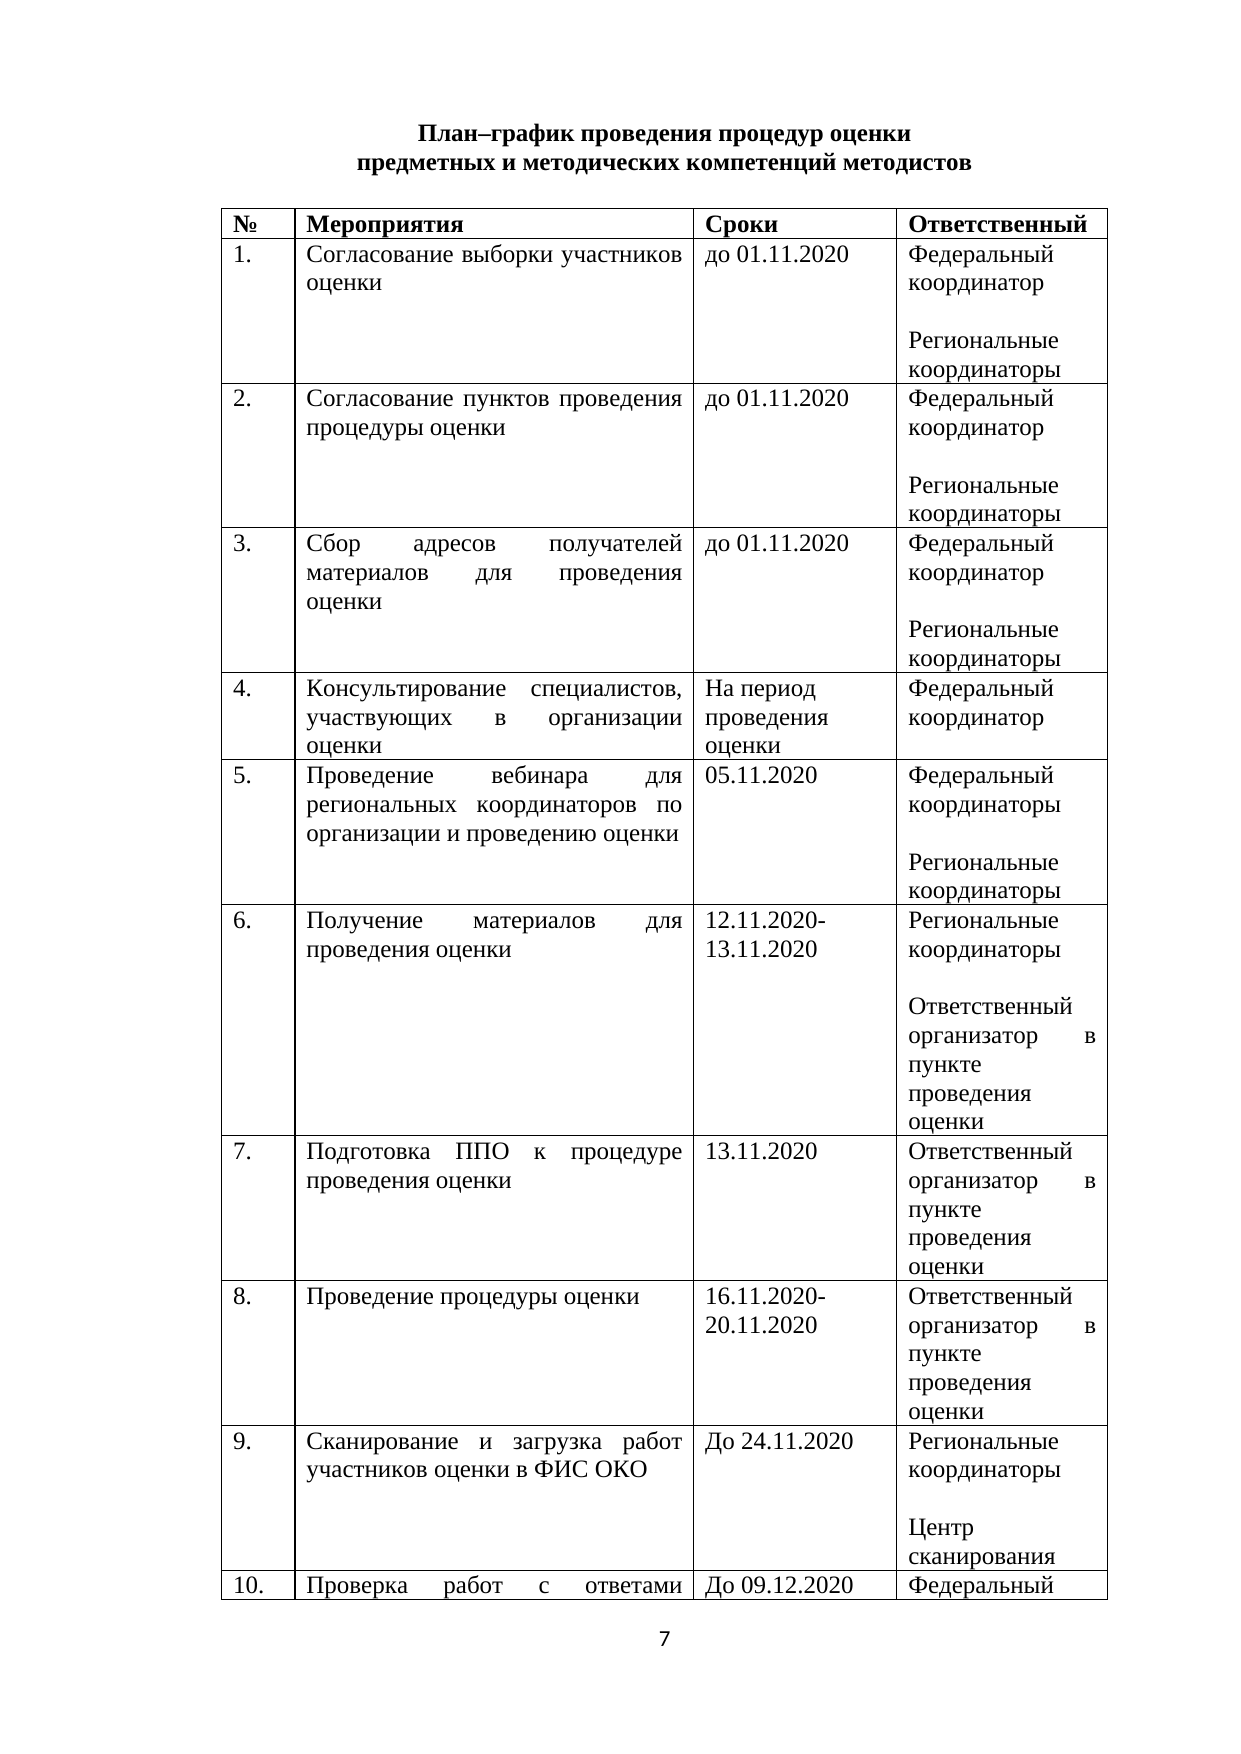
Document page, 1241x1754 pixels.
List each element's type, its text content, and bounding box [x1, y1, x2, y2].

table_cell Проведение вебинара для региональных координаторов по организации и проведению оценки [296, 760, 693, 904]
subtitle План–график проведения процедур оценки [177, 118, 1152, 147]
table_cell 1. [222, 239, 294, 382]
table_cell до 01.11.2020 [694, 384, 896, 527]
table_cell Федеральный координаторы Региональные координаторы [897, 760, 1107, 904]
table_cell До 24.11.2020 [694, 1426, 896, 1569]
table_cell 5. [222, 760, 294, 904]
table_cell 10. [222, 1571, 294, 1599]
table_cell 05.11.2020 [694, 760, 896, 904]
table_cell Региональные координаторы Центр сканирования [897, 1426, 1107, 1569]
table_cell 9. [222, 1426, 294, 1569]
table_cell Сбор адресов получателей материалов для проведения оценки [296, 528, 693, 672]
table_cell 12.11.2020-13.11.2020 [694, 905, 896, 1135]
table_cell 6. [222, 905, 294, 1135]
table_cell Подготовка ППО к процедуре проведения оценки [296, 1136, 693, 1280]
table_cell до 01.11.2020 [694, 239, 896, 382]
table_header Сроки [694, 209, 896, 238]
table_cell 7. [222, 1136, 294, 1280]
table_cell 4. [222, 673, 294, 759]
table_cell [897, 1571, 1107, 1599]
table_cell Федеральный координатор Региональные координаторы [897, 528, 1107, 672]
table_cell Федеральный координатор Региональные координаторы [897, 239, 1107, 382]
table_cell Сканирование и загрузка работ участников оценки в ФИС ОКО [296, 1426, 693, 1569]
table_cell 16.11.2020-20.11.2020 [694, 1281, 896, 1425]
table_header Ответственный [897, 209, 1107, 238]
table_cell до 01.11.2020 [694, 528, 896, 672]
table_cell Федеральный координатор [897, 673, 1107, 759]
table_cell Федеральный координатор Региональные координаторы [897, 384, 1107, 527]
table_cell На период проведения оценки [694, 673, 896, 759]
table_cell Получение материалов для проведения оценки [296, 905, 693, 1135]
table_cell Региональные координаторы Ответственный организатор в пункте проведения оценки [897, 905, 1107, 1135]
table_cell Консультирование специалистов, участвующих в организации оценки [296, 673, 693, 759]
table_cell Проведение процедуры оценки [296, 1281, 693, 1425]
table_header № [222, 209, 294, 238]
table_cell 3. [222, 528, 294, 672]
table_header Мероприятия [296, 209, 693, 238]
table_cell Согласование выборки участников оценки [296, 239, 693, 382]
table_cell Ответственный организатор в пункте проведения оценки [897, 1136, 1107, 1280]
table_cell 2. [222, 384, 294, 527]
table_cell До 09.12.2020 [694, 1571, 896, 1599]
subtitle предметных и методических компетенций методистов [177, 147, 1152, 176]
table_cell Ответственный организатор в пункте проведения оценки [897, 1281, 1107, 1425]
table_cell 13.11.2020 [694, 1136, 896, 1280]
table_cell Согласование пунктов проведения процедуры оценки [296, 384, 693, 527]
table_cell 8. [222, 1281, 294, 1425]
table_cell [296, 1571, 693, 1599]
